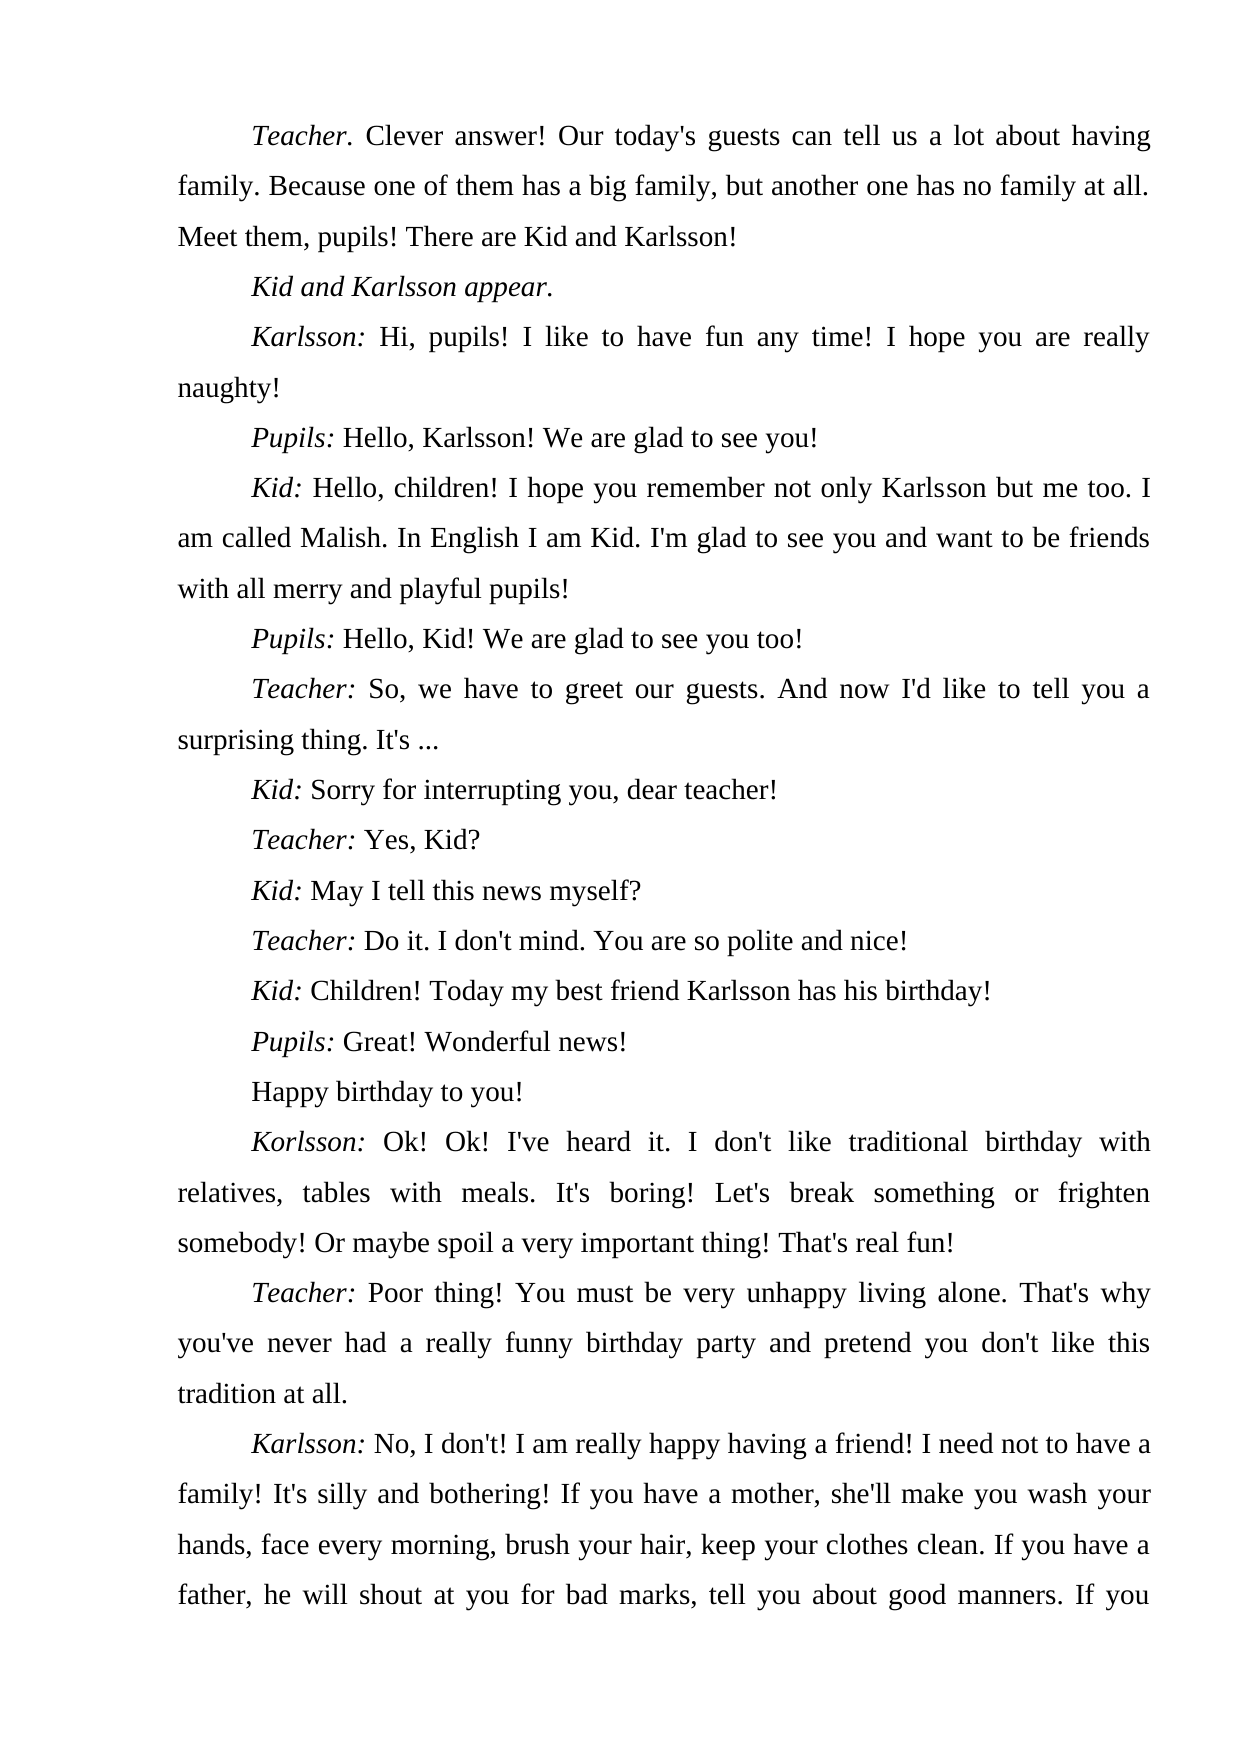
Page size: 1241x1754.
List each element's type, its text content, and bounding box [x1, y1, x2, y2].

text Kid: Children! Today my best friend Karlsson has his birthday! [177, 973, 1152, 1007]
text Teacher: Do it. I don't mind. You are so polite and nice! [177, 923, 1152, 957]
text Teacher: Yes, Kid? [177, 822, 1152, 856]
text Pupils: Hello, Kid! We are glad to see you too! [177, 621, 1152, 655]
text Korlsson: Ok! Ok! I've heard it. I don't like traditional birthday with relatives, tables with meals. It's boring! Let's break something or frighten somebody! Or maybe spoil a very important thing! That's real fun! [177, 1124, 1152, 1258]
text Kid and Karlsson appear. [177, 269, 1152, 303]
text Kid: Hello, children! I hope you remember not only Karlsson but me too. I am called Malish. In English I am Kid. I'm glad to see you and want to be friends with all merry and playful pupils! [177, 470, 1152, 604]
text Pupils: Hello, Karlsson! We are glad to see you! [177, 420, 1152, 453]
text Teacher: Poor thing! You must be very unhappy living alone. That's why you've never had a really funny birthday party and pretend you don't like this tradition at all. [177, 1275, 1152, 1409]
text Kid: Sorry for interrupting you, dear teacher! [177, 772, 1152, 806]
text Karlsson: Hi, pupils! I like to have fun any time! I hope you are really naughty! [177, 319, 1152, 403]
text Teacher: So, we have to greet our guests. And now I'd like to tell you a surprising thing. It's ... [177, 672, 1152, 755]
text Teacher. Clever answer! Our today's guests can tell us a lot about having family. Because one of them has a big family, but another one has no family at all. Meet them, pupils! There are Kid and Karlsson! [177, 118, 1152, 252]
text Kid: May I tell this news myself? [177, 873, 1152, 906]
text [177, 1426, 1152, 1611]
text Happy birthday to you! [177, 1074, 1152, 1108]
text Pupils: Great! Wonderful news! [177, 1024, 1152, 1057]
